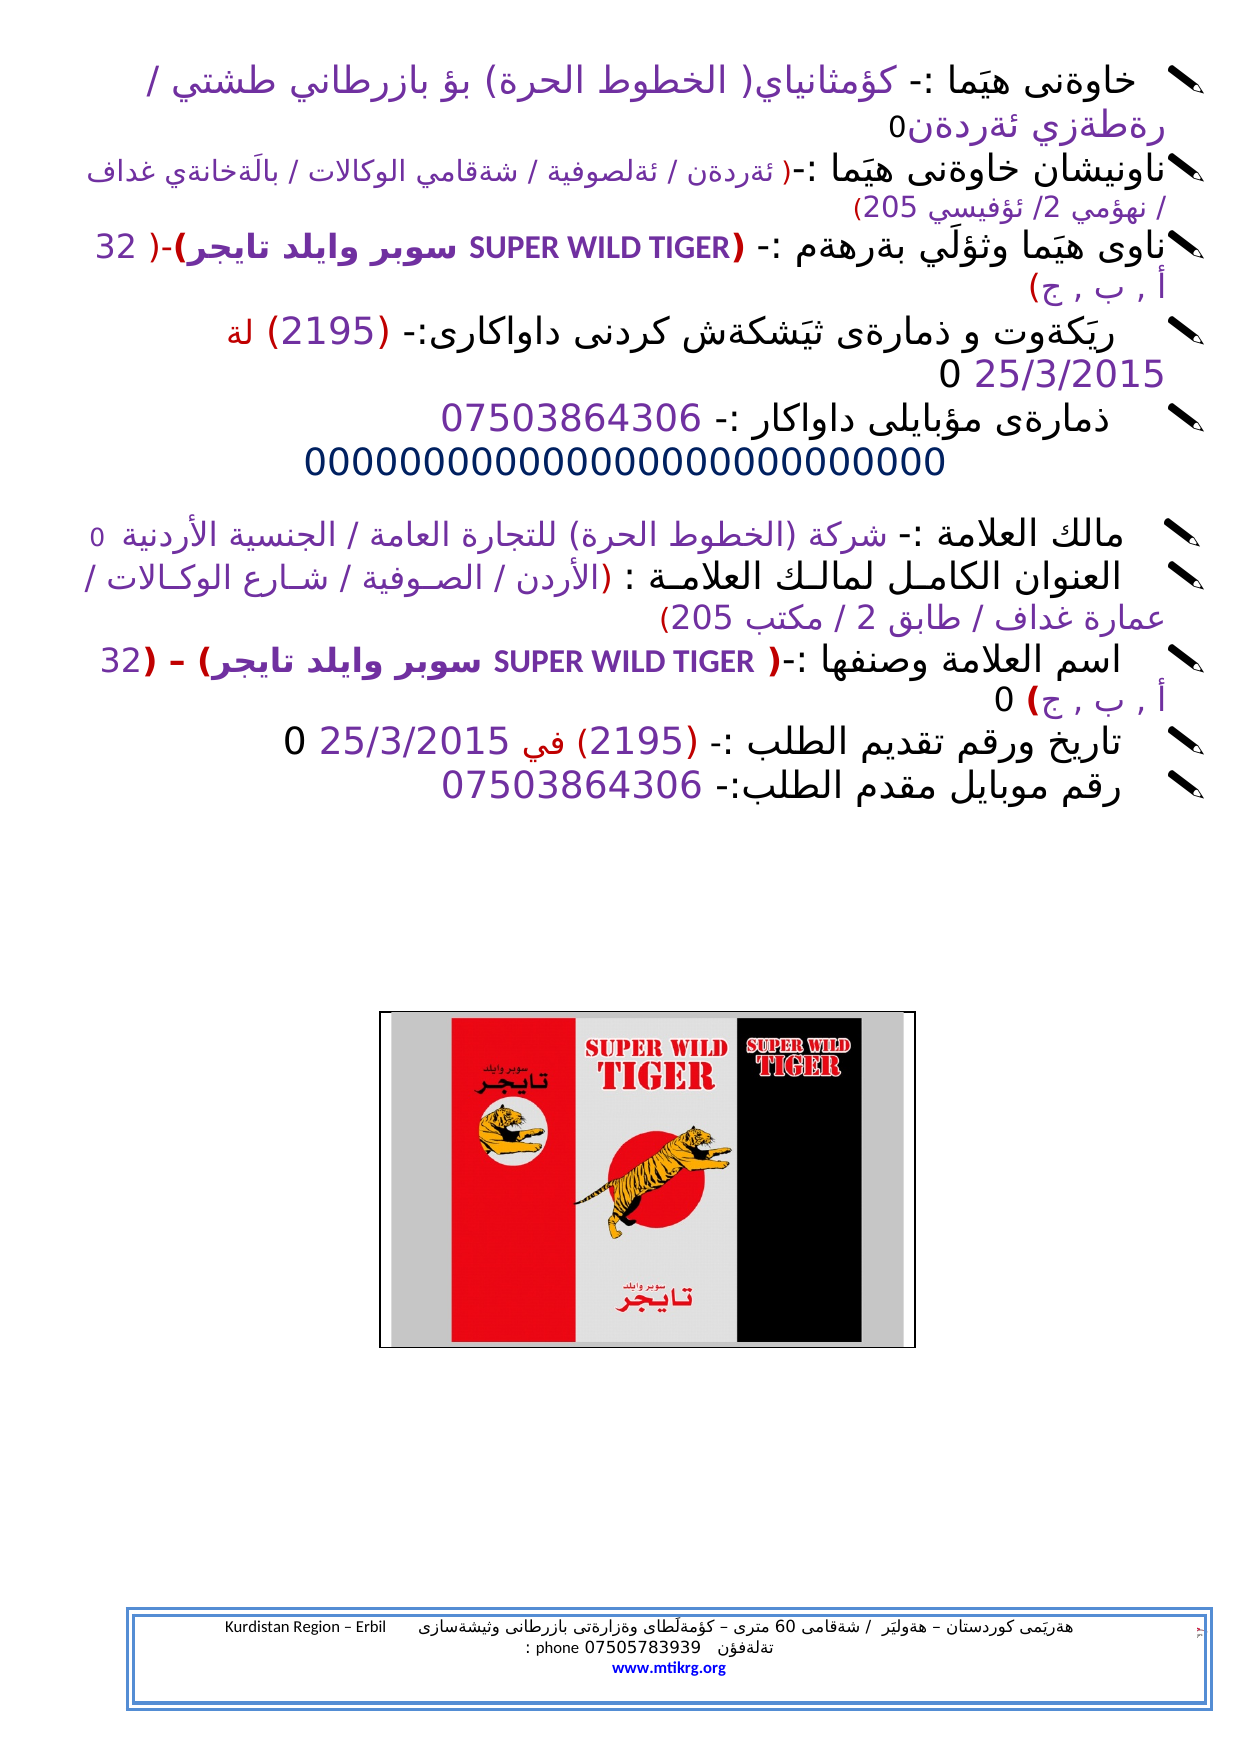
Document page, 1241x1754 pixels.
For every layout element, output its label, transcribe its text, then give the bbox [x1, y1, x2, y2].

text 000000000000000000000000000 [84, 440, 1166, 484]
list ناونيشان خاوةنى هيَما :-( ئةردةن / ئةلصوفية / شةقامي الوكالات / بالَةخانةي غداف / نهؤمي 2/ ئؤفيسي 205) [84, 146, 1166, 224]
list ناوى هيَما وثؤلَي بةرهةم :- (SUPER WILD TIGER سوبر وايلد تايجر)-( 32 أ , ب , ج) [84, 224, 1166, 306]
list رقم موبايل مقدم الطلب:- 07503864306 [84, 763, 1166, 807]
list اسم العلامة وصنفها :-( SUPER WILD TIGER سوبر وايلد تايجر) – (32 أ , ب , ج) 0 [84, 637, 1166, 720]
list ريَكةوت و ذمارةى ثيَشكةش كردنى داواكارى:- (2195) لة 25/3/2015 0 [84, 309, 1166, 397]
list العنوان الكامل لمالك العلامة : (الأردن / الصوفية / شارع الوكالات / عمارة غداف / طابق 2 / مكتب 205) [84, 555, 1166, 637]
list تاريخ ورقم تقديم الطلب :- (2195) في 25/3/2015 0 [84, 720, 1166, 763]
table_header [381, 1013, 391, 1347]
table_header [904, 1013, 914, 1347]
picture [1197, 1619, 1204, 1641]
list خاوةنى هيَما :- كؤمثانياي( الخطوط الحرة) بؤ بازرطاني طشتي / رةطةزي ئةردةن0 [84, 59, 1166, 146]
picture [391, 1012, 904, 1347]
list ذمارةى مؤبايلى داواكار :- 07503864306 [84, 397, 1166, 440]
list مالك العلامة :- شركة (الخطوط الحرة) للتجارة العامة / الجنسية الأردنية 0 [84, 511, 1162, 555]
